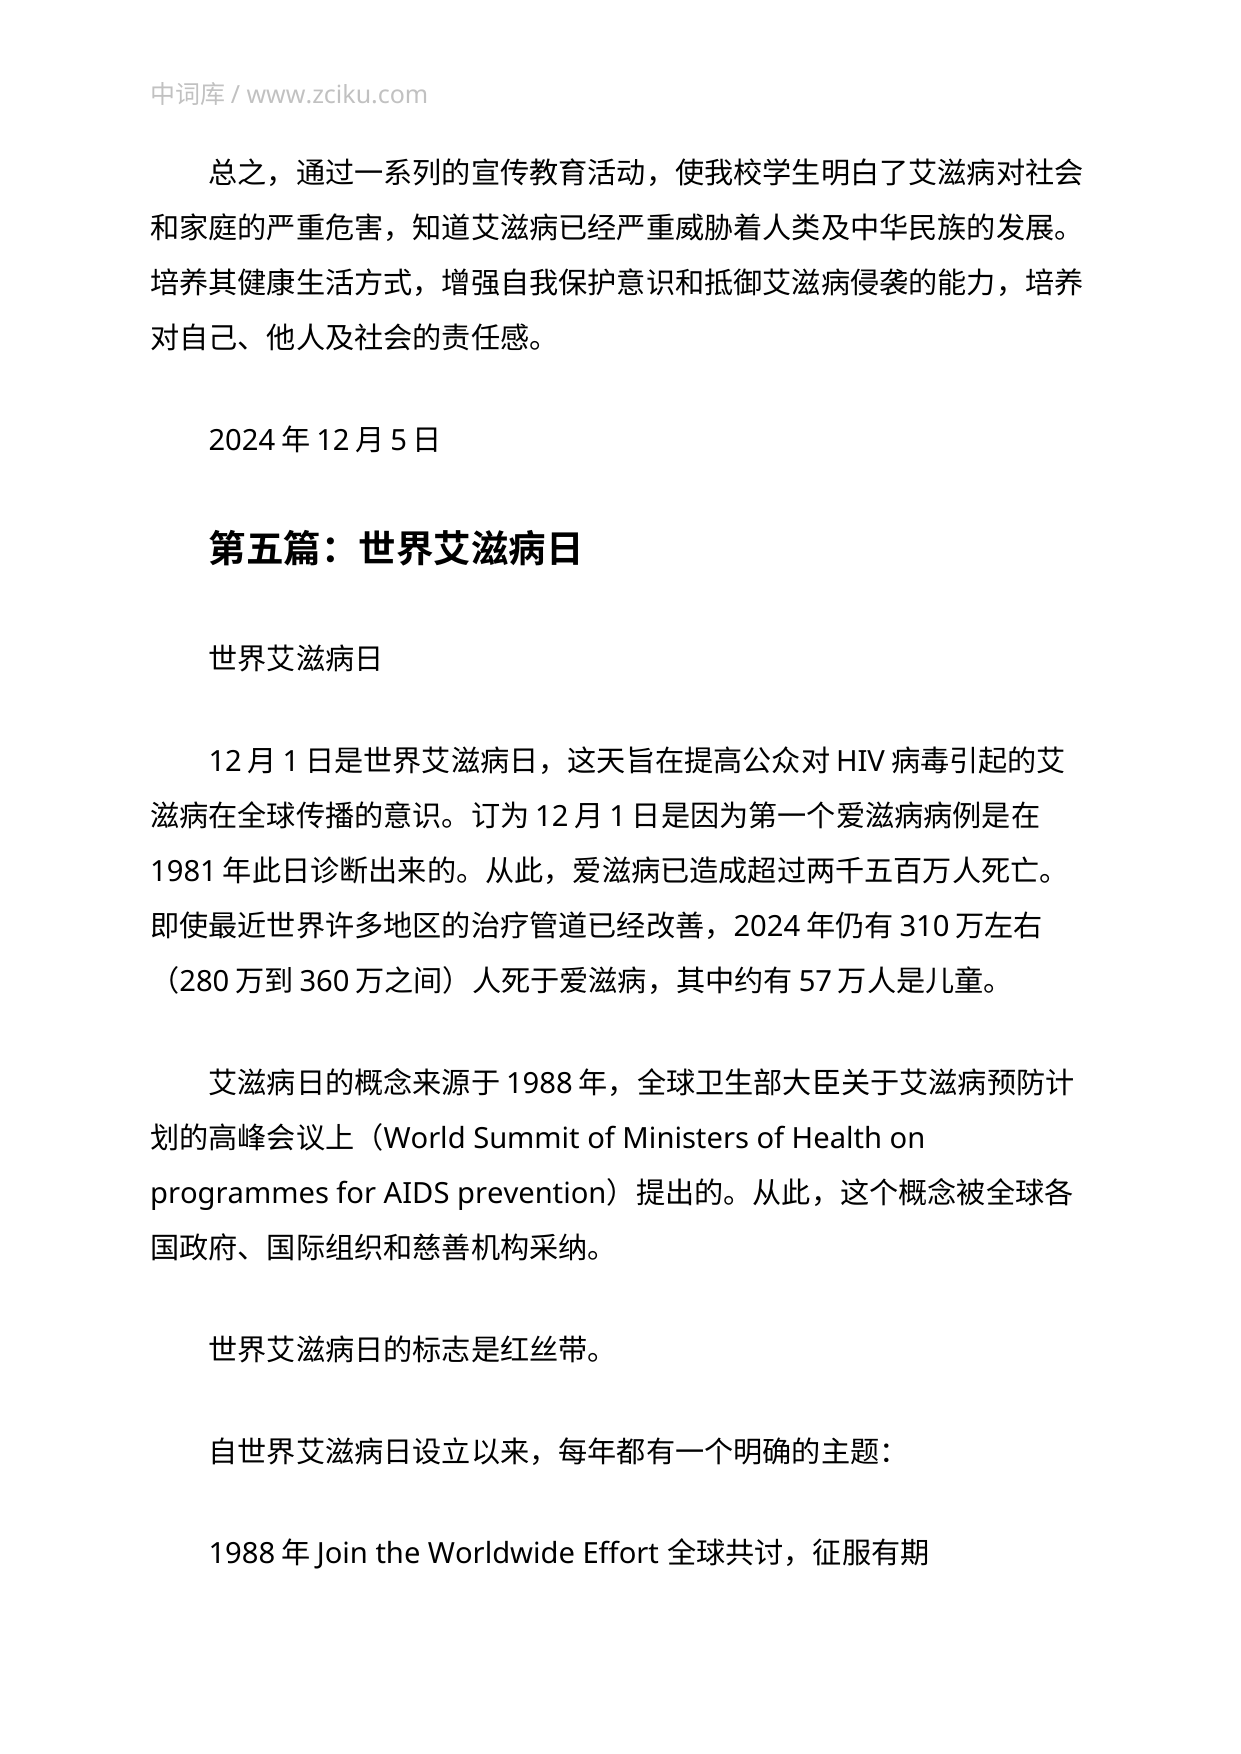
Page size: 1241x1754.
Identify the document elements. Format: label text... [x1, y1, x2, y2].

text 总之，通过一系列的宣传教育活动，使我校学生明白了艾滋病对社会和家庭的严重危害，知道艾滋病已经严重威胁着人类及中华民族的发展。培养其健康生活方式，增强自我保护意识和抵御艾滋病侵袭的能力，培养对自己、他人及社会的责任感。 [150, 150, 1090, 357]
text 自世界艾滋病日设立以来，每年都有一个明确的主题： [150, 1428, 1090, 1470]
text 艾滋病日的概念来源于1988年，全球卫生部大臣关于艾滋病预防计划的高峰会议上（World Summit of Ministers of Health on programmes for AIDS prevention）提出的。从此，这个概念被全球各国政府、国际组织和慈善机构采纳。 [150, 1059, 1090, 1267]
text 世界艾滋病日 [150, 636, 1090, 678]
text 第五篇：世界艾滋病日 [150, 518, 1090, 573]
text 12月1日是世界艾滋病日，这天旨在提高公众对HIV病毒引起的艾滋病在全球传播的意识。订为12月1日是因为第一个爱滋病病例是在1981年此日诊断出来的。从此，爱滋病已造成超过两千五百万人死亡。即使最近世界许多地区的治疗管道已经改善，2024年仍有310万左右（280万到360万之间）人死于爱滋病，其中约有57万人是儿童。 [150, 738, 1090, 1000]
text 1988年 Join the Worldwide Effort 全球共讨，征服有期 [150, 1530, 1090, 1572]
text 世界艾滋病日的标志是红丝带。 [150, 1326, 1090, 1369]
text 2024年12月5日 [150, 416, 1090, 459]
